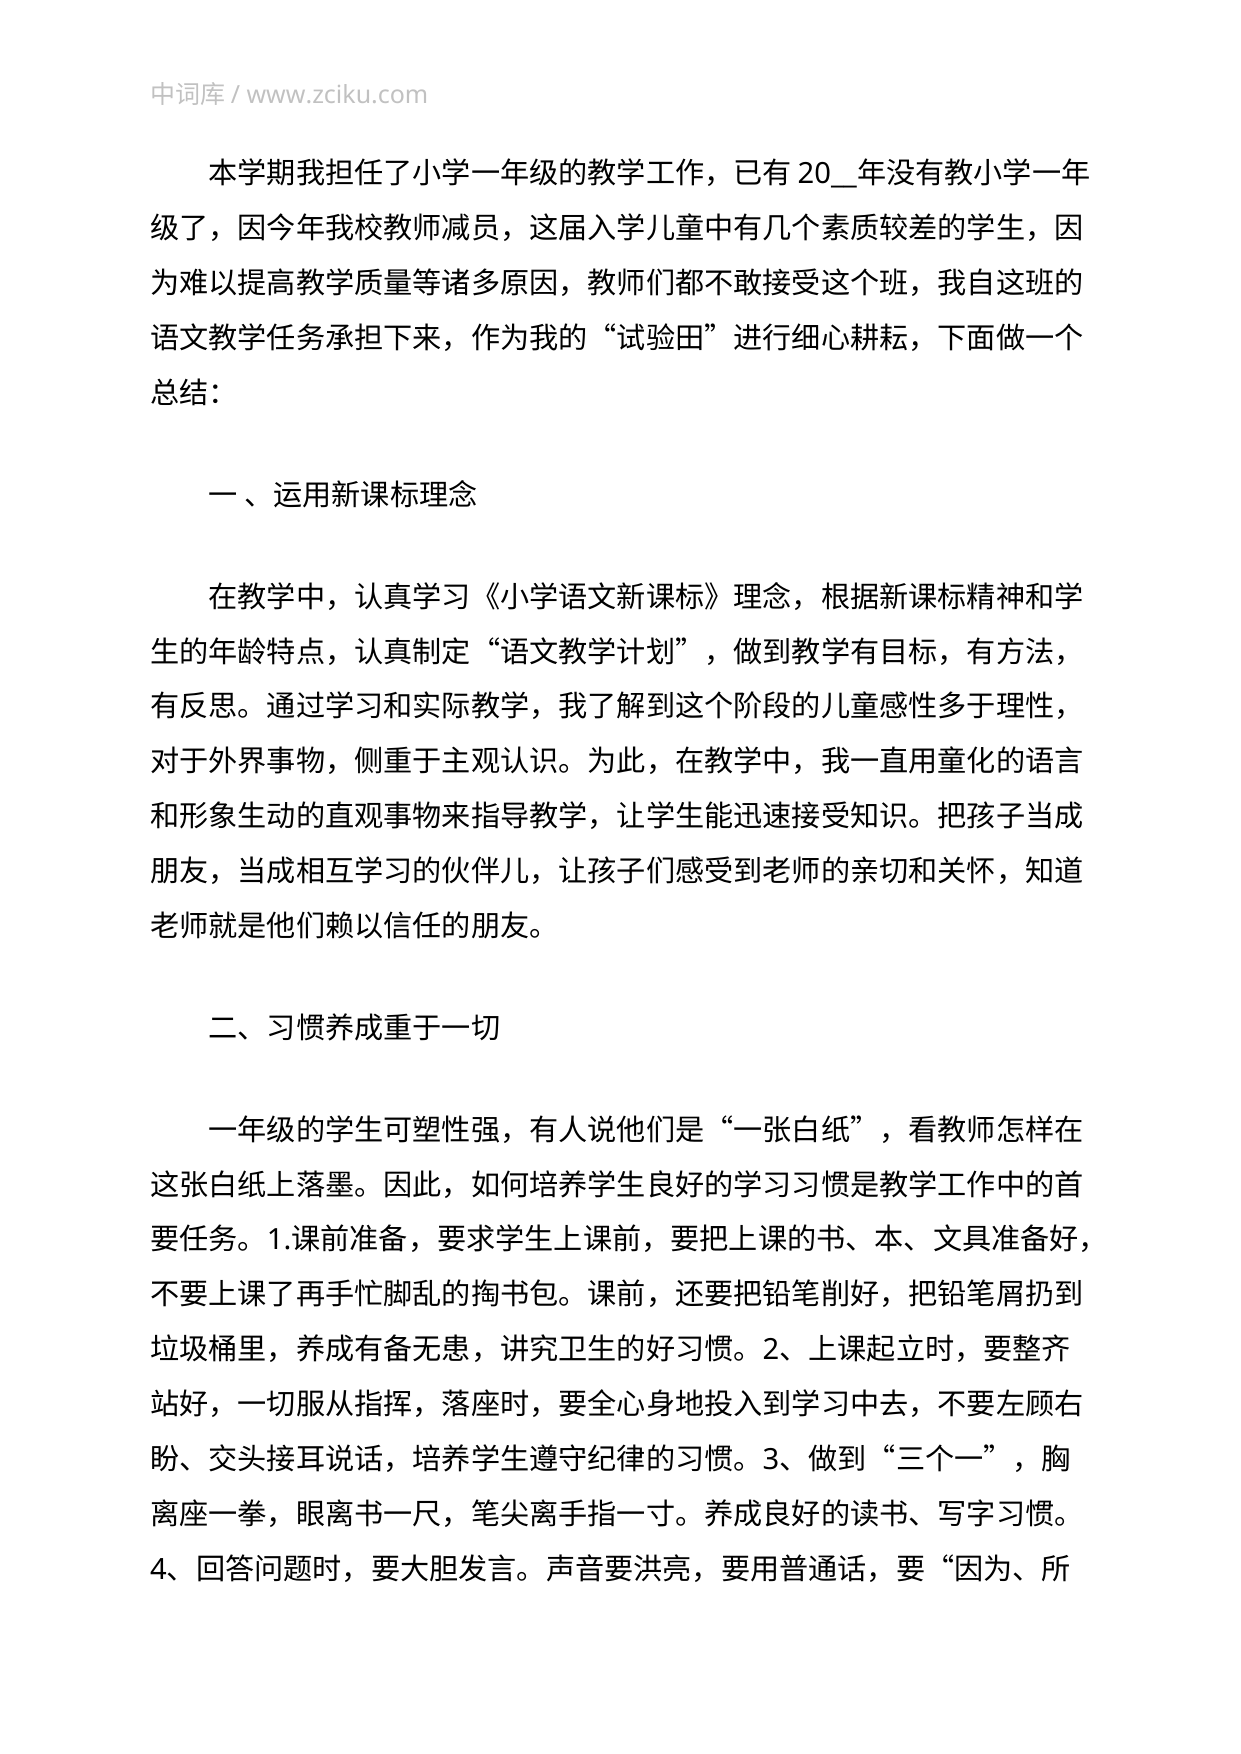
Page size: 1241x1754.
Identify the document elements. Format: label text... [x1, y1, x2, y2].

text 二、习惯养成重于一切 [150, 1004, 1090, 1047]
text 一 、运用新课标理念 [150, 471, 1090, 514]
text 本学期我担任了小学一年级的教学工作，已有20__年没有教小学一年级了，因今年我校教师减员，这届入学儿童中有几个素质较差的学生，因为难以提高教学质量等诸多原因，教师们都不敢接受这个班，我自这班的语文教学任务承担下来，作为我的“试验田”进行细心耕耘，下面做一个总结： [150, 150, 1090, 412]
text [150, 1106, 1090, 1588]
text 在教学中，认真学习《小学语文新课标》理念，根据新课标精神和学生的年龄特点，认真制定“语文教学计划”，做到教学有目标，有方法，有反思。通过学习和实际教学，我了解到这个阶段的儿童感性多于理性，对于外界事物，侧重于主观认识。为此，在教学中，我一直用童化的语言和形象生动的直观事物来指导教学，让学生能迅速接受知识。把孩子当成朋友，当成相互学习的伙伴儿，让孩子们感受到老师的亲切和关怀，知道老师就是他们赖以信任的朋友。 [150, 573, 1090, 945]
